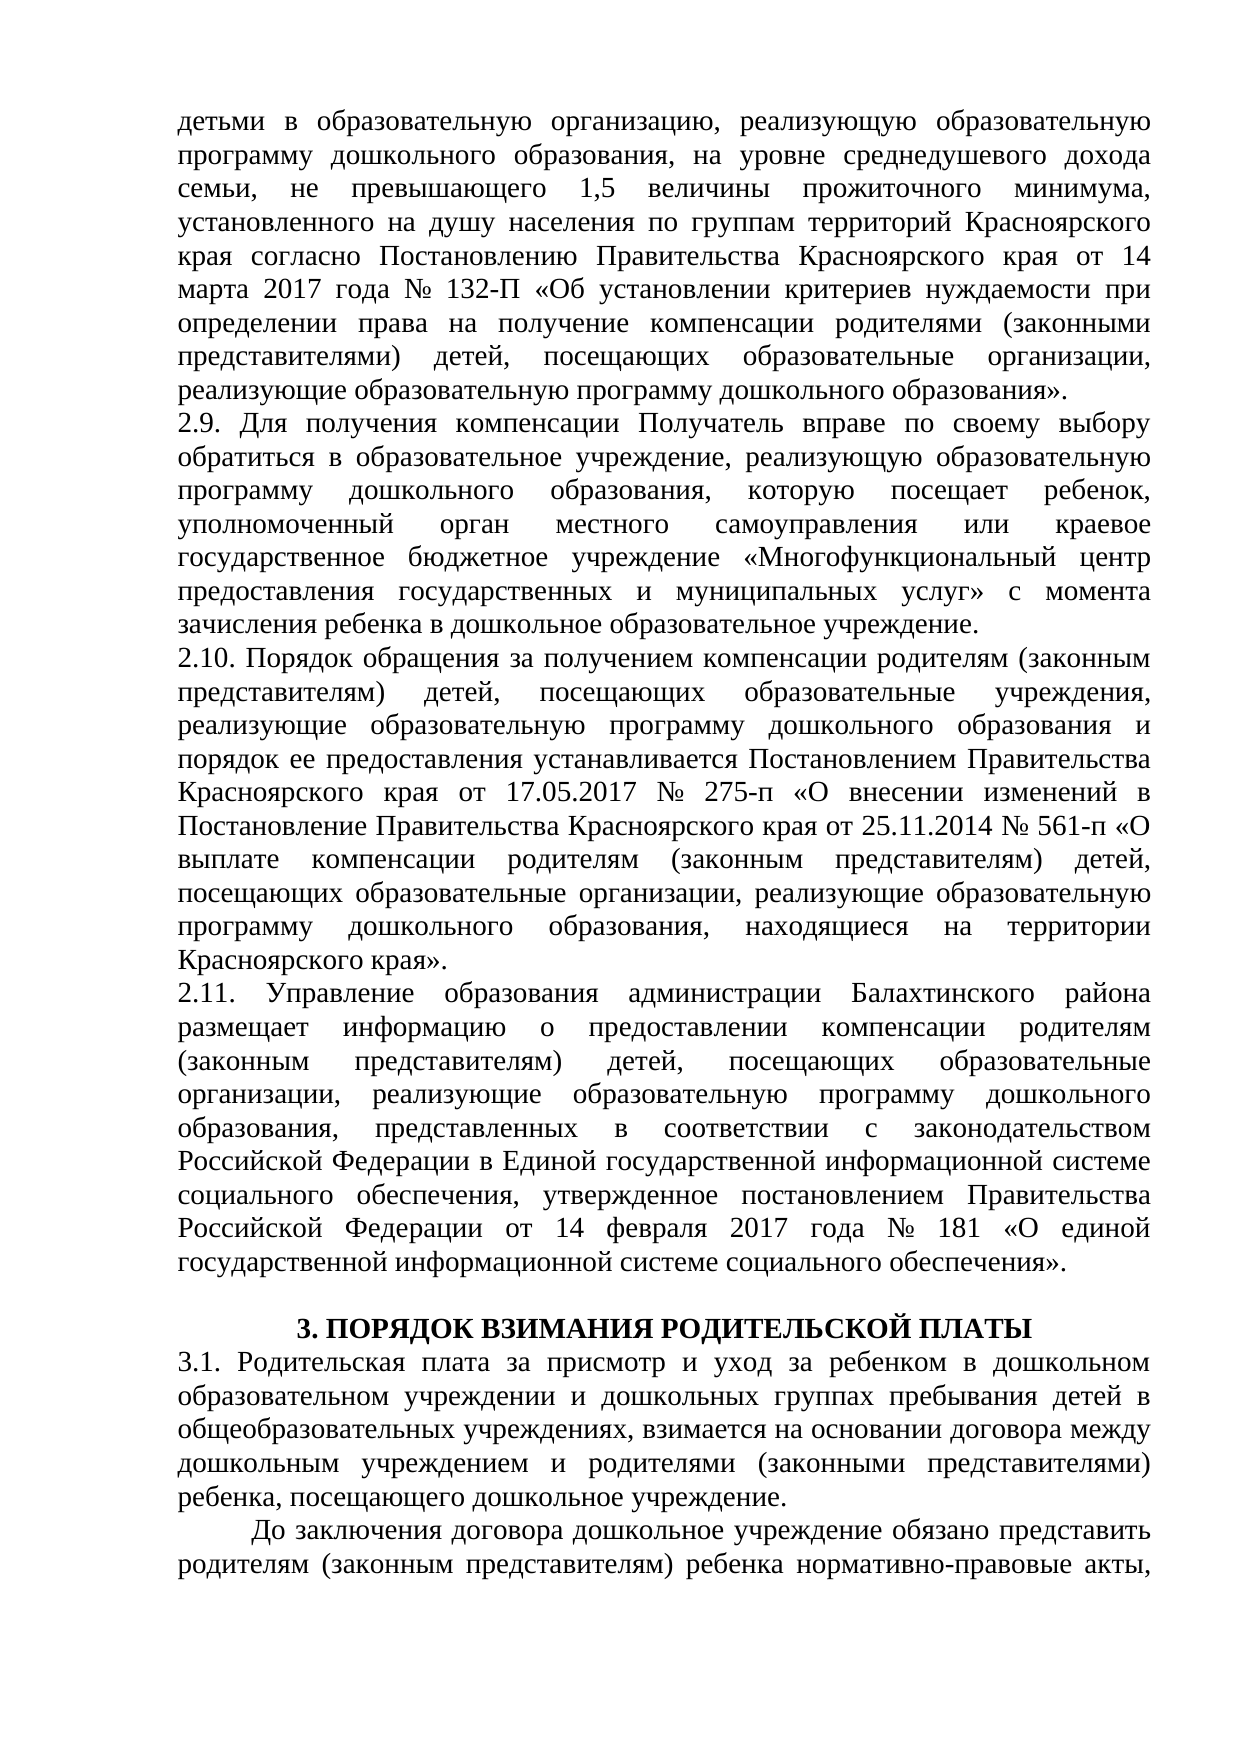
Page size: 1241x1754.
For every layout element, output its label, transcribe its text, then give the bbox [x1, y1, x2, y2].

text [177, 1512, 1152, 1579]
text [177, 103, 1152, 405]
text 3. ПОРЯДОК ВЗИМАНИЯ РОДИТЕЛЬСКОЙ ПЛАТЫ [177, 1311, 1152, 1344]
text 2.10. Порядок обращения за получением компенсации родителям (законным представителям) детей, посещающих образовательные учреждения, реализующие образовательную программу дошкольного образования и порядок ее предоставления устанавливается Постановлением Правительства Красноярского края от 17.05.2017 № 275-п «О внесении изменений в Постановление Правительства Красноярского края от 25.11.2014 № 561-п «О выплате компенсации родителям (законным представителям) детей, посещающих образовательные организации, реализующие образовательную программу дошкольного образования, находящиеся на территории Красноярского края». [177, 640, 1152, 976]
text 2.11. Управление образования администрации Балахтинского района размещает информацию о предоставлении компенсации родителям (законным представителям) детей, посещающих образовательные организации, реализующие образовательную программу дошкольного образования, представленных в соответствии с законодательством Российской Федерации в Единой государственной информационной системе социального обеспечения, утвержденное постановлением Правительства Российской Федерации от 14 февраля 2017 года № 181 «О единой государственной информационной системе социального обеспечения». [177, 976, 1152, 1277]
text 3.1. Родительская плата за присмотр и уход за ребенком в дошкольном образовательном учреждении и дошкольных группах пребывания детей в общеобразовательных учреждениях, взимается на основании договора между дошкольным учреждением и родителями (законными представителями) ребенка, посещающего дошкольное учреждение. [177, 1344, 1152, 1512]
text 2.9. Для получения компенсации Получатель вправе по своему выбору обратиться в образовательное учреждение, реализующую образовательную программу дошкольного образования, которую посещает ребенок, уполномоченный орган местного самоуправления или краевое государственное бюджетное учреждение «Многофункциональный центр предоставления государственных и муниципальных услуг» с момента зачисления ребенка в дошкольное образовательное учреждение. [177, 405, 1152, 640]
